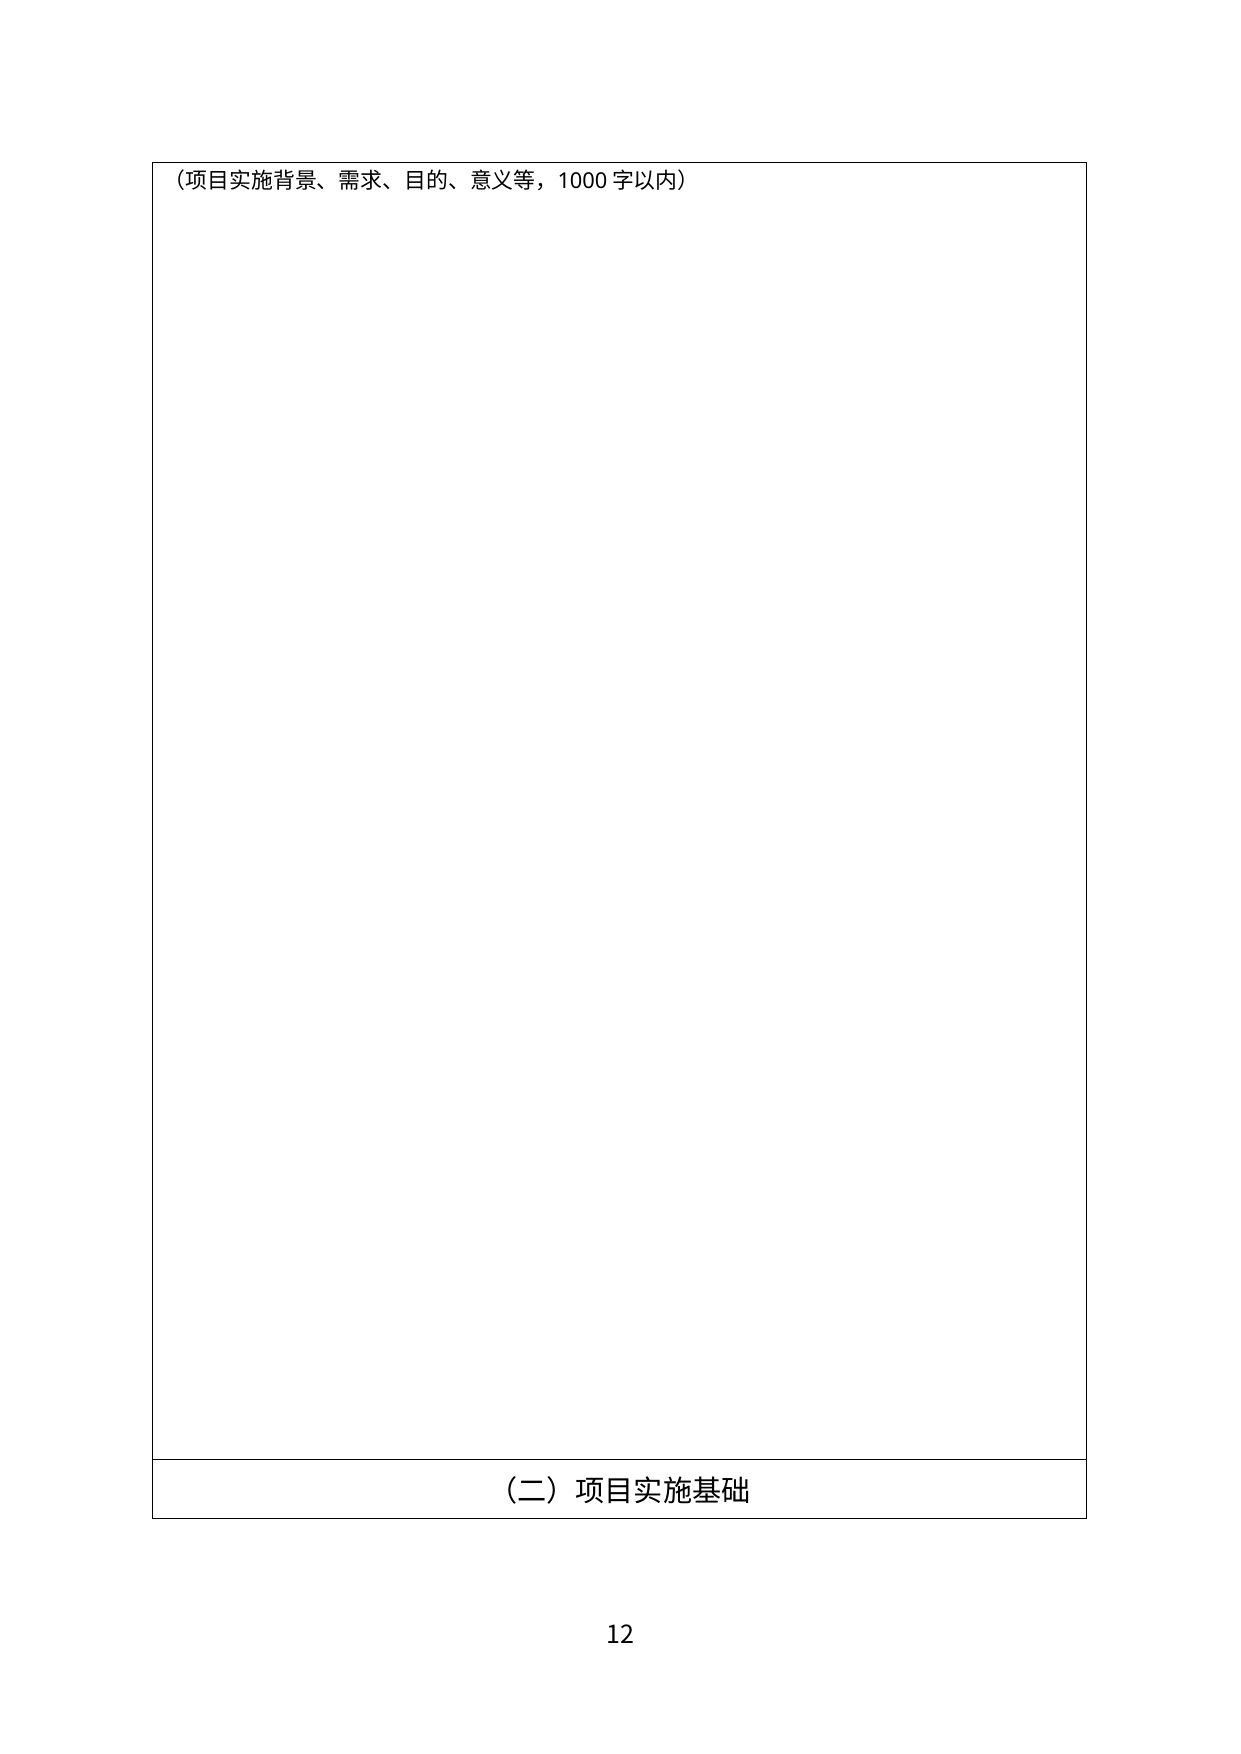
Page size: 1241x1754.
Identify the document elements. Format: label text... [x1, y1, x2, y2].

table_cell （项目实施背景、需求、目的、意义等，1000字以内） [153, 163, 1086, 1459]
table_cell （二）项目实施基础 [153, 1460, 1086, 1518]
